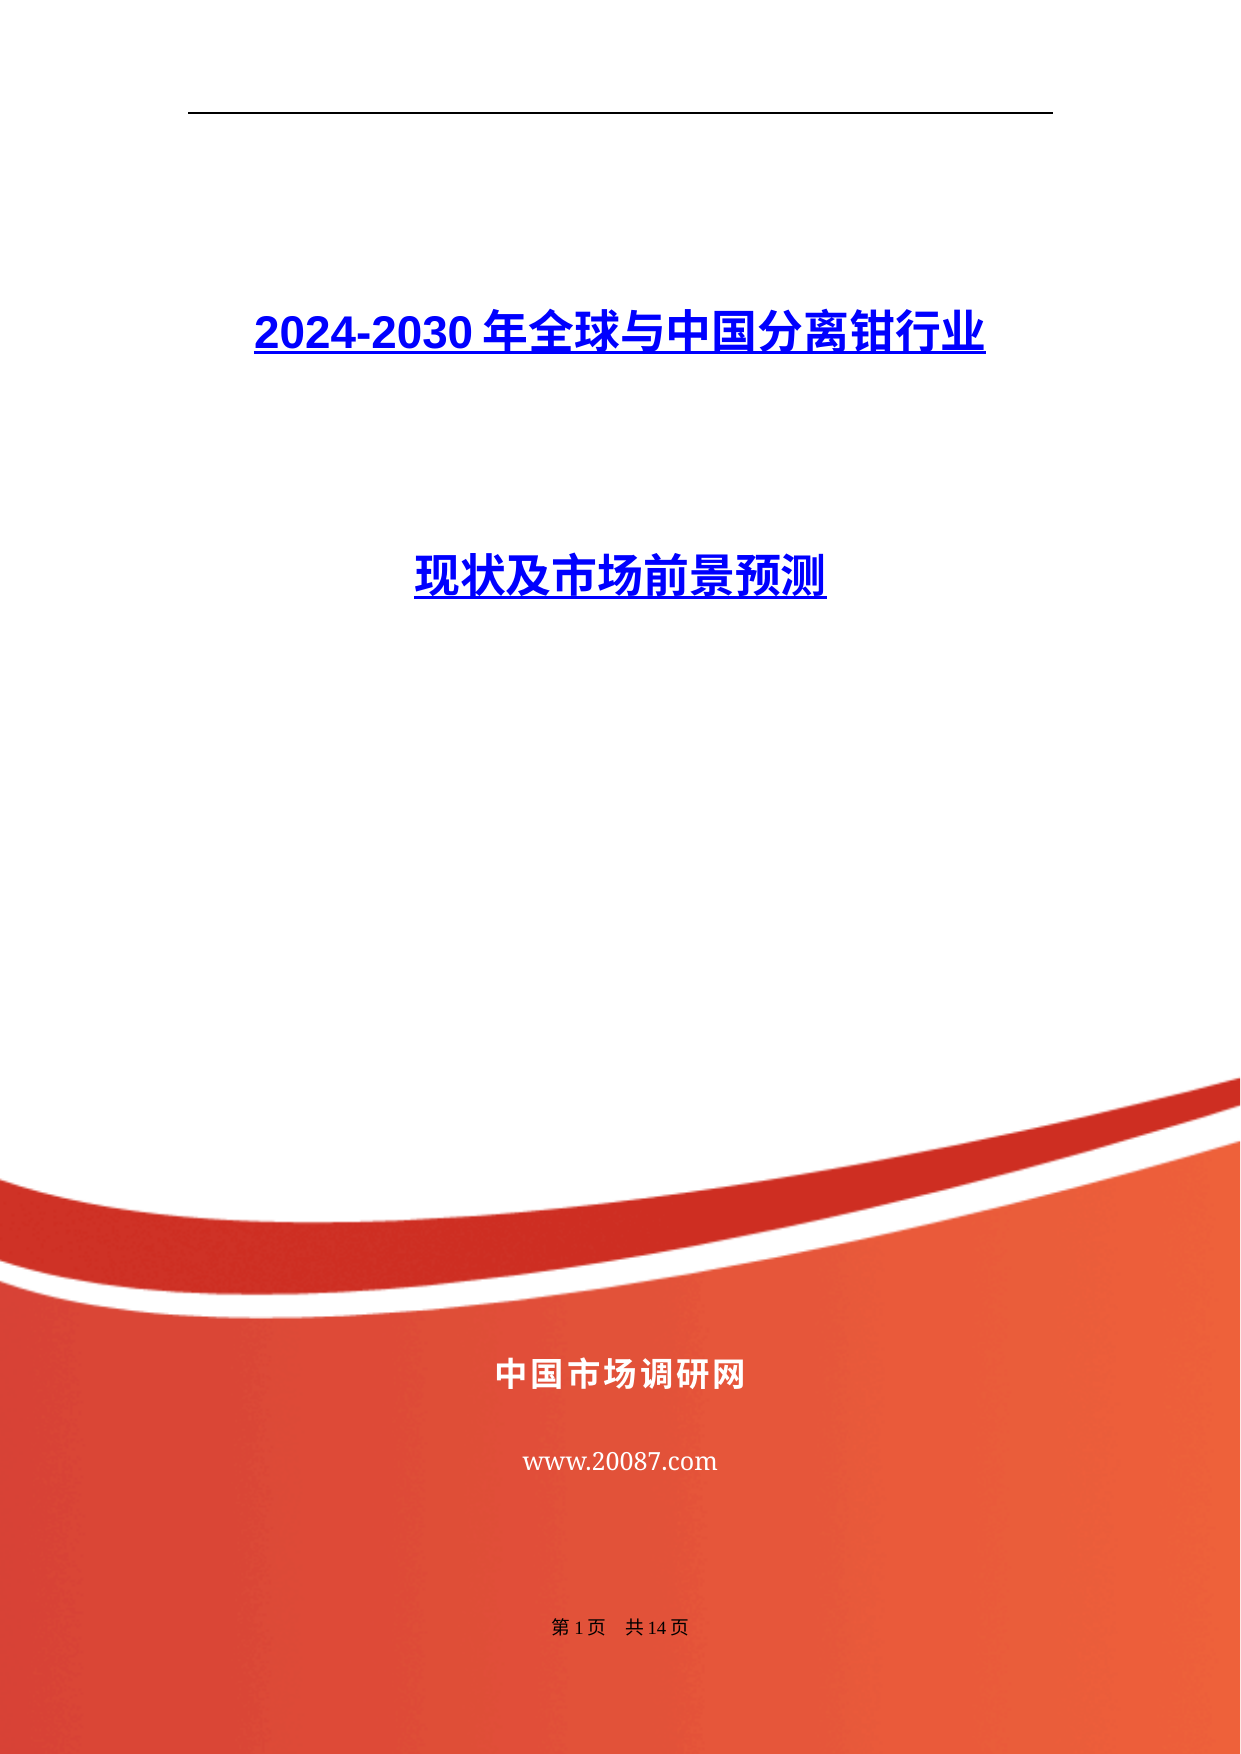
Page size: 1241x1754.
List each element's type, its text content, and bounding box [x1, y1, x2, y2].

subtitle 中国市场调研网 [187, 1339, 1053, 1404]
text www.20087.com [187, 1428, 1053, 1493]
picture [0, 1006, 1241, 1754]
table_header 2024-2030年全球与中国分离钳行业现状及市场前景预测 [188, 207, 1053, 773]
